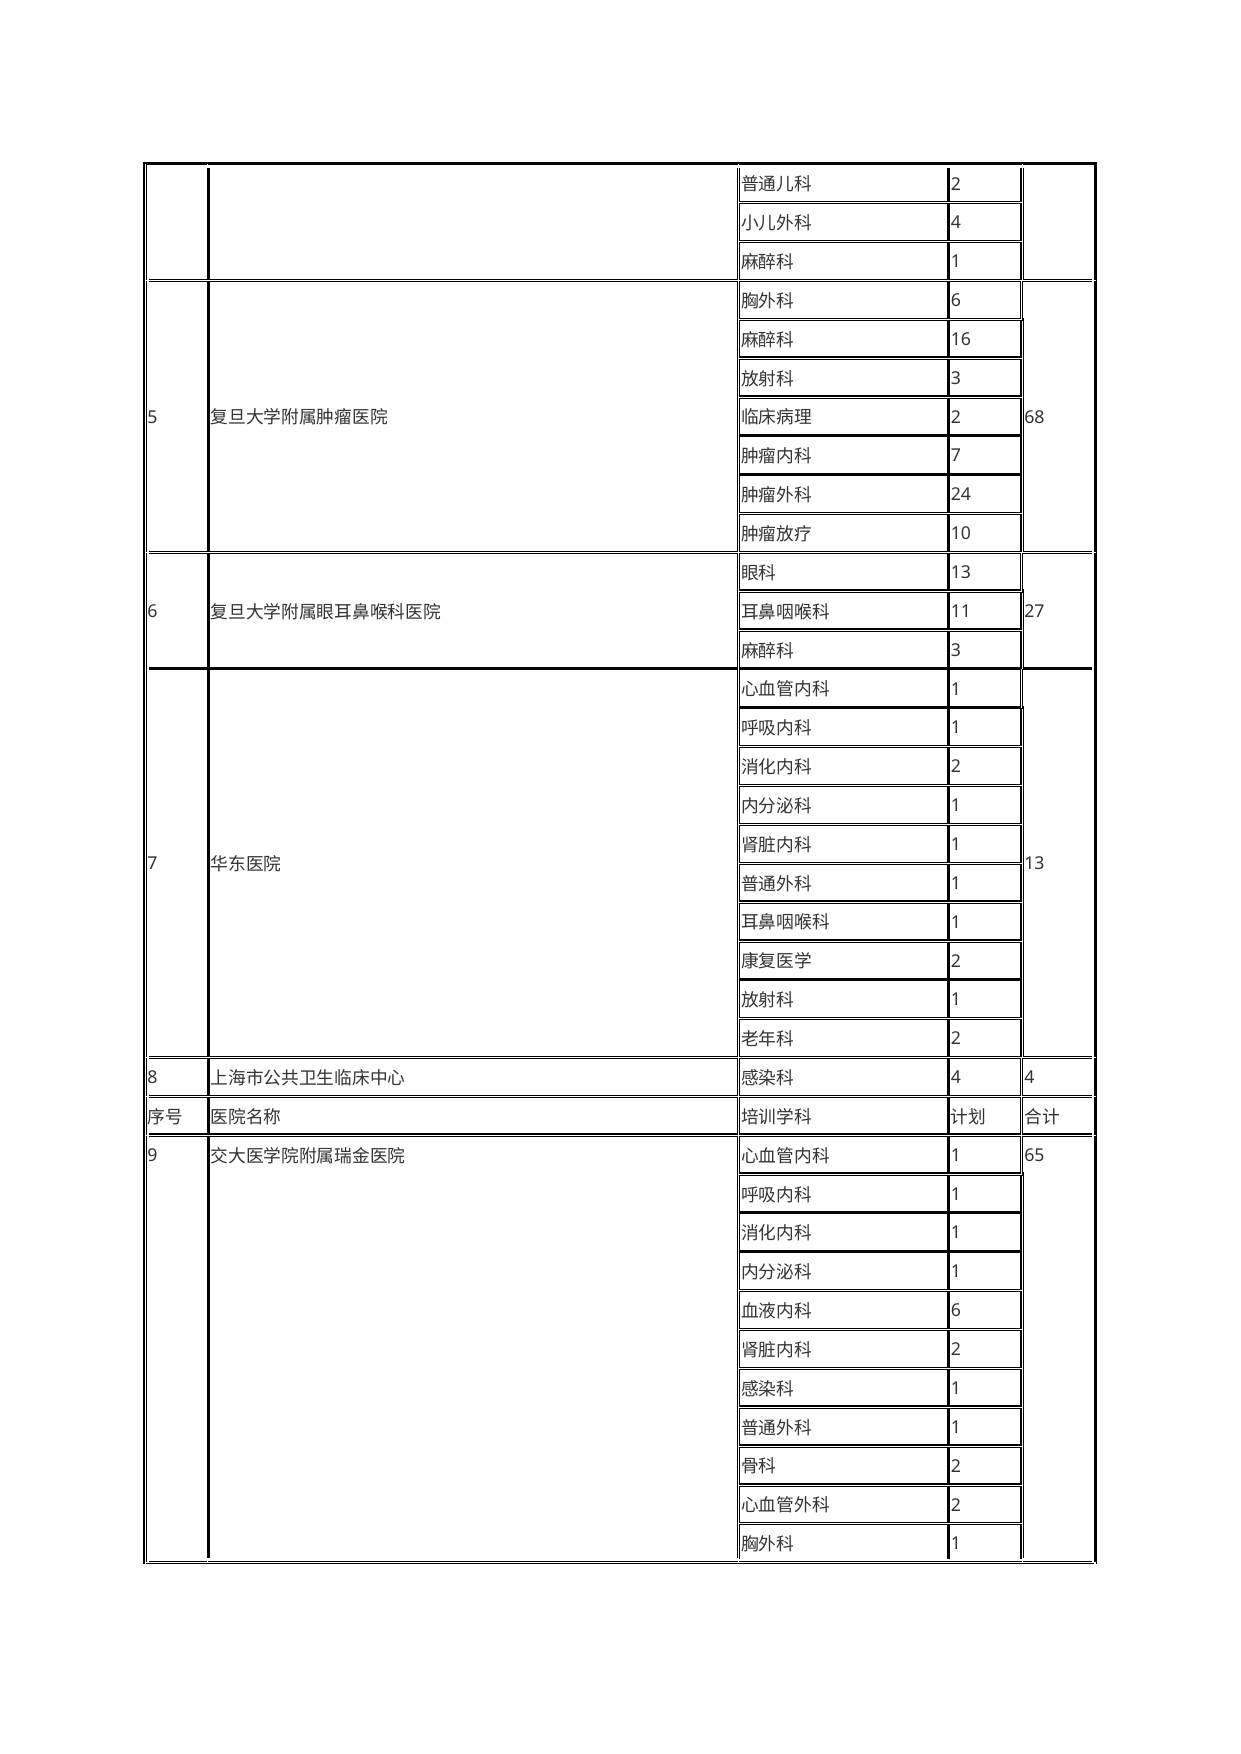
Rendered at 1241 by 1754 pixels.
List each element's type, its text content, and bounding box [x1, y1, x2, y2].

table_cell 1 [950, 1214, 1020, 1250]
table_cell 9 [147, 1133, 208, 1561]
table_cell 68 [1023, 279, 1095, 551]
table_cell 4 [1022, 1056, 1096, 1094]
table_cell 7 [147, 667, 207, 1056]
table_cell 血液内科 [740, 1292, 947, 1328]
table_cell 10 [950, 515, 1020, 551]
table_cell 肿瘤内科 [740, 437, 947, 473]
table_cell 麻醉科 [740, 243, 947, 278]
table_cell 肿瘤外科 [740, 476, 947, 512]
table_cell 1 [950, 243, 1020, 278]
table_cell 眼科 [740, 554, 947, 589]
table_cell 华东医院 [210, 670, 737, 1056]
table_cell 心血管内科 [740, 670, 947, 706]
table_cell 6 [145, 551, 208, 667]
table_cell 普通儿科 [739, 165, 948, 201]
table_cell 呼吸内科 [740, 1176, 947, 1211]
table_cell 4 [950, 204, 1020, 240]
table_cell 13 [950, 554, 1020, 589]
table_cell 24 [950, 476, 1020, 512]
table_cell 1 [950, 981, 1020, 1017]
table_cell 上海市公共卫生临床中心 [210, 1059, 737, 1094]
table_cell 2 [950, 748, 1020, 784]
table_cell 1 [950, 709, 1020, 745]
table_cell 1 [950, 670, 1020, 706]
table_cell 合计 [1023, 1095, 1095, 1133]
table_cell 培训学科 [740, 1098, 947, 1133]
table_cell 复旦大学附属肿瘤医院 [210, 282, 737, 551]
table_cell 肿瘤放疗 [740, 515, 947, 551]
table_cell 2 [950, 399, 1020, 434]
table_cell 2 [950, 1448, 1020, 1483]
table_cell 1 [950, 904, 1020, 939]
table_cell 交大医学院附属瑞金医院 [208, 1137, 739, 1561]
table_cell 小儿外科 [740, 204, 947, 240]
table_cell 临床病理 [740, 399, 947, 434]
table_cell 消化内科 [740, 748, 947, 784]
table_cell 康复医学 [740, 943, 947, 978]
table_cell 1 [950, 1176, 1020, 1211]
table_cell 4 [950, 1059, 1020, 1094]
table_cell 心血管内科 [740, 1137, 947, 1172]
table_cell 2 [950, 943, 1020, 978]
table_cell 6 [950, 1292, 1020, 1328]
table_cell 1 [950, 1370, 1020, 1405]
table_cell 27 [1022, 551, 1096, 667]
table_cell 8 [145, 1056, 208, 1094]
table_cell 麻醉科 [740, 632, 947, 667]
table_cell 感染科 [740, 1370, 947, 1405]
table_cell 6 [950, 282, 1020, 317]
table_cell 心血管外科 [740, 1487, 947, 1522]
table_cell 1 [950, 865, 1020, 900]
table_cell 13 [1023, 667, 1094, 1056]
table_cell 11 [950, 593, 1020, 628]
table_cell 普通外科 [740, 865, 947, 900]
table_cell 1 [950, 1253, 1020, 1289]
table_cell 1 [950, 1137, 1020, 1172]
table_cell 7 [950, 437, 1020, 473]
table_cell 16 [950, 321, 1020, 356]
table_cell 序号 [147, 1095, 207, 1133]
table_cell 感染科 [740, 1059, 947, 1094]
table_cell 耳鼻咽喉科 [740, 593, 947, 628]
table_cell 1 [950, 787, 1020, 822]
table_cell 耳鼻咽喉科 [740, 904, 947, 939]
table_cell 麻醉科 [740, 321, 947, 356]
table_cell 老年科 [740, 1020, 947, 1056]
table_cell 放射科 [740, 981, 947, 1017]
table_cell 2 [948, 165, 1022, 201]
table_cell 内分泌科 [740, 787, 947, 822]
table_cell 1 [948, 1525, 1022, 1561]
table_cell 复旦大学附属眼耳鼻喉科医院 [210, 554, 737, 667]
table_cell 普通外科 [740, 1409, 947, 1444]
table_cell 内分泌科 [740, 1253, 947, 1289]
table_cell 3 [950, 632, 1020, 667]
table_cell 消化内科 [740, 1214, 947, 1250]
table_cell 胸外科 [740, 282, 947, 317]
table_cell 肾脏内科 [740, 826, 947, 861]
table_cell 1 [950, 1409, 1020, 1444]
table_cell 骨科 [740, 1448, 947, 1483]
table_cell 放射科 [740, 360, 947, 395]
table_cell 65 [1022, 1133, 1095, 1561]
table_cell 5 [147, 279, 207, 551]
table_cell 2 [950, 1487, 1020, 1522]
table_cell 2 [950, 1331, 1020, 1366]
table_cell 肾脏内科 [740, 1331, 947, 1366]
table_cell 3 [950, 360, 1020, 395]
table_cell 胸外科 [739, 1525, 948, 1561]
table_cell 计划 [950, 1098, 1020, 1133]
table_cell 呼吸内科 [740, 709, 947, 745]
table_cell 2 [950, 1020, 1020, 1056]
table_cell 医院名称 [210, 1098, 737, 1133]
table_cell 1 [950, 826, 1020, 861]
